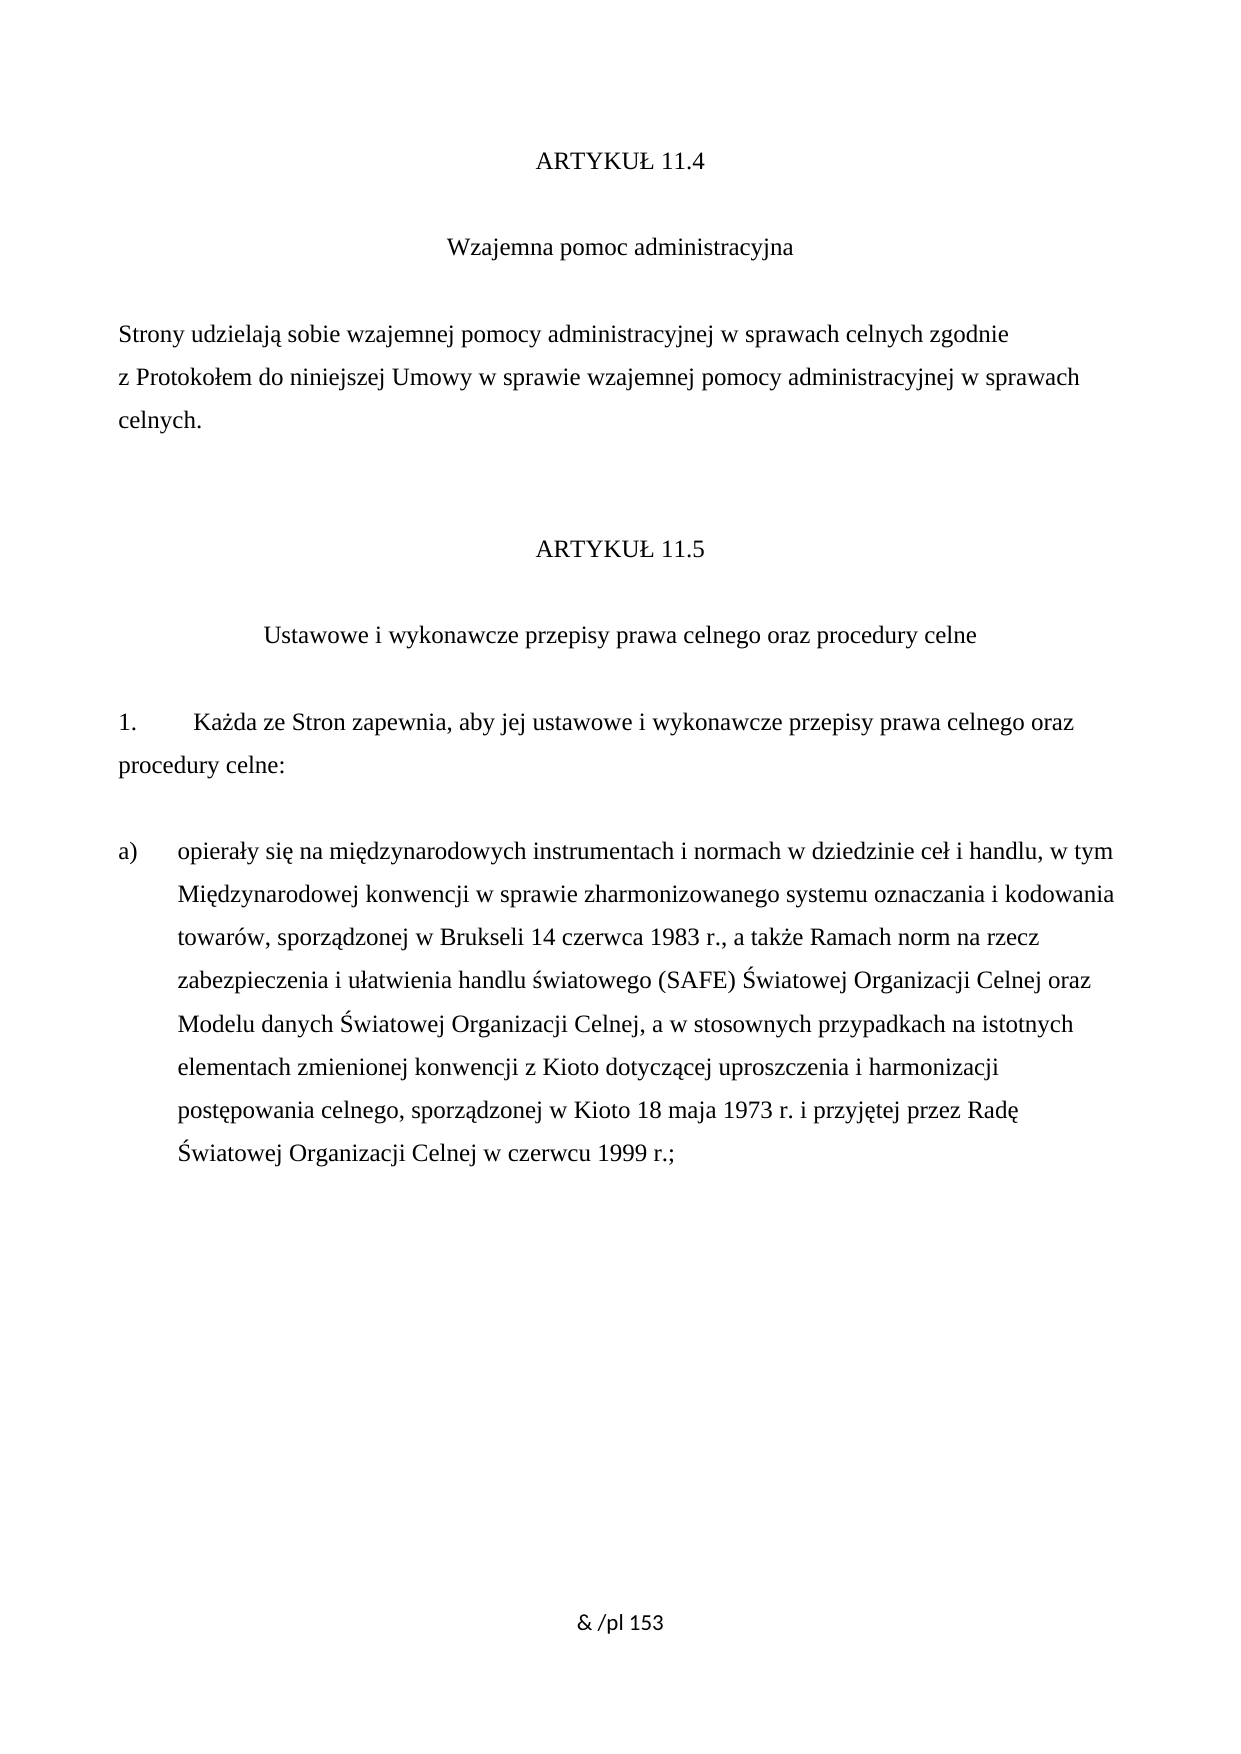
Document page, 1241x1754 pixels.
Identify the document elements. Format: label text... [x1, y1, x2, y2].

text ARTYKUŁ 11.4 [118, 146, 1122, 175]
text 1. Każda ze Stron zapewnia, aby jej ustawowe i wykonawcze przepisy prawa celnego oraz procedury celne: [118, 707, 1122, 779]
text Strony udzielają sobie wzajemnej pomocy administracyjnej w sprawach celnych zgodnie z Protokołem do niniejszej Umowy w sprawie wzajemnej pomocy administracyjnej w sprawach celnych. [118, 319, 1122, 434]
text Ustawowe i wykonawcze przepisy prawa celnego oraz procedury celne [118, 621, 1122, 649]
text Wzajemna pomoc administracyjna [118, 232, 1122, 261]
text ARTYKUŁ 11.5 [118, 534, 1122, 563]
text a) opierały się na międzynarodowych instrumentach i normach w dziedzinie ceł i handlu, w tym Międzynarodowej konwencji w sprawie zharmonizowanego systemu oznaczania i kodowania towarów, sporządzonej w Brukseli 14 czerwca 1983 r., a także Ramach norm na rzecz zabezpieczenia i ułatwienia handlu światowego (SAFE) Światowej Organizacji Celnej oraz Modelu danych Światowej Organizacji Celnej, a w stosownych przypadkach na istotnych elementach zmienionej konwencji z Kioto dotyczącej uproszczenia i harmonizacji postępowania celnego, sporządzonej w Kioto 18 maja 1973 r. i przyjętej przez Radę Światowej Organizacji Celnej w czerwcu 1999 r.; [118, 836, 1122, 1167]
